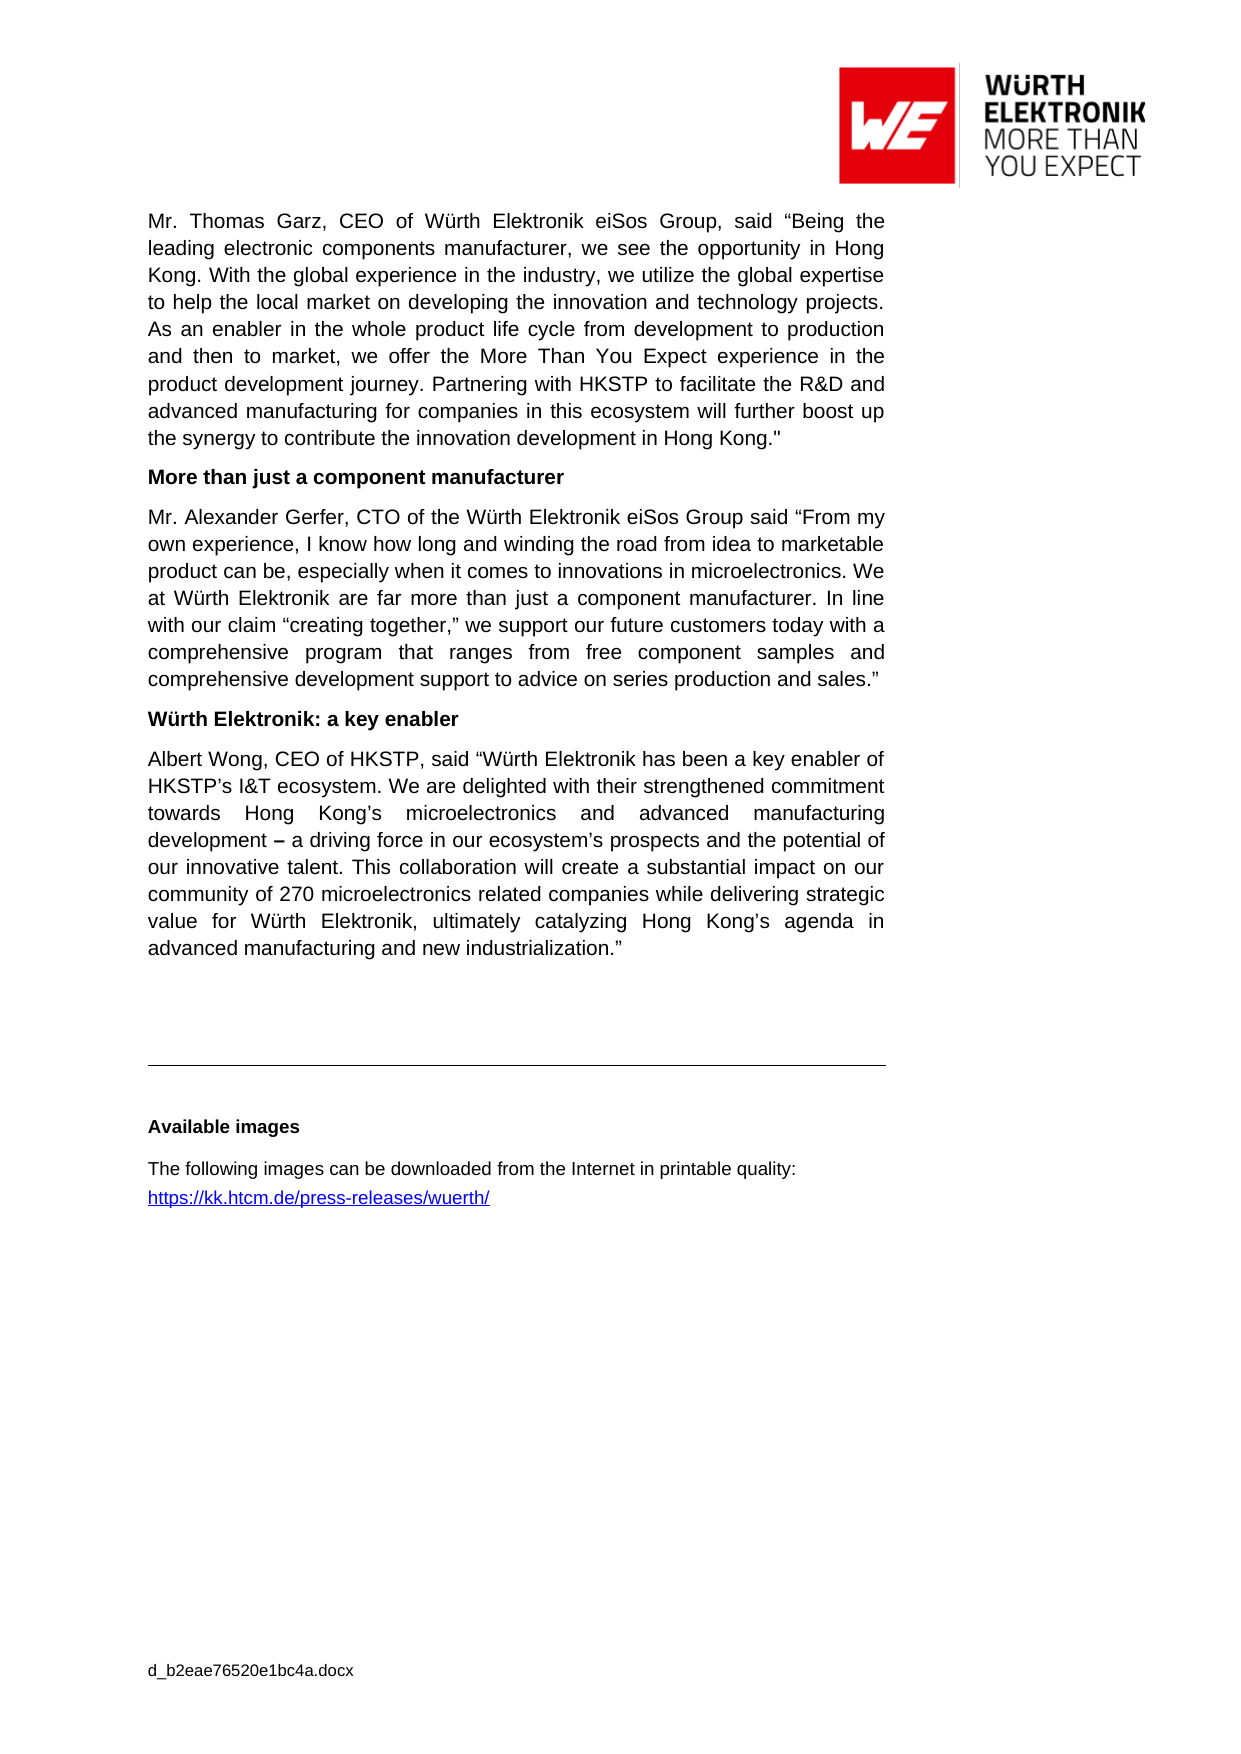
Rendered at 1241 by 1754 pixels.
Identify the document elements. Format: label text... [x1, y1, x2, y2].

picture [835, 63, 1146, 188]
text The following images can be downloaded from the Internet in printable quality: https://kk.htcm.de/press-releases/wuerth/ [148, 1152, 886, 1210]
text Available images [148, 1110, 886, 1139]
text Albert Wong, CEO of HKSTP, said “Würth Elektronik has been a key enabler of HKSTP’s I&T ecosystem. We are delighted with their strengthened commitment towards Hong Kong’s microelectronics and advanced manufacturing development – a driving force in our ecosystem’s prospects and the potential of our innovative talent. This collaboration will create a substantial impact on our community of 270 microelectronics related companies while delivering strategic value for Würth Elektronik, ultimately catalyzing Hong Kong’s agenda in advanced manufacturing and new industrialization.” [148, 744, 886, 961]
text More than just a component manufacturer [148, 463, 886, 490]
text Würth Elektronik: a key enabler [148, 705, 886, 732]
text Mr. Alexander Gerfer, CTO of the Würth Elektronik eiSos Group said “From my own experience, I know how long and winding the road from idea to marketable product can be, especially when it comes to innovations in microelectronics. We at Würth Elektronik are far more than just a component manufacturer. In line with our claim “creating together,” we support our future customers today with a comprehensive program that ranges from free component samples and comprehensive development support to advice on series production and sales.” [148, 503, 886, 692]
text Mr. Thomas Garz, CEO of Würth Elektronik eiSos Group, said “Being the leading electronic components manufacturer, we see the opportunity in Hong Kong. With the global experience in the industry, we utilize the global expertise to help the local market on developing the innovation and technology projects. As an enabler in the whole product life cycle from development to production and then to market, we offer the More Than You Expect experience in the product development journey. Partnering with HKSTP to facilitate the R&D and advanced manufacturing for companies in this ecosystem will further boost up the synergy to contribute the innovation development in Hong Kong." [148, 207, 886, 451]
